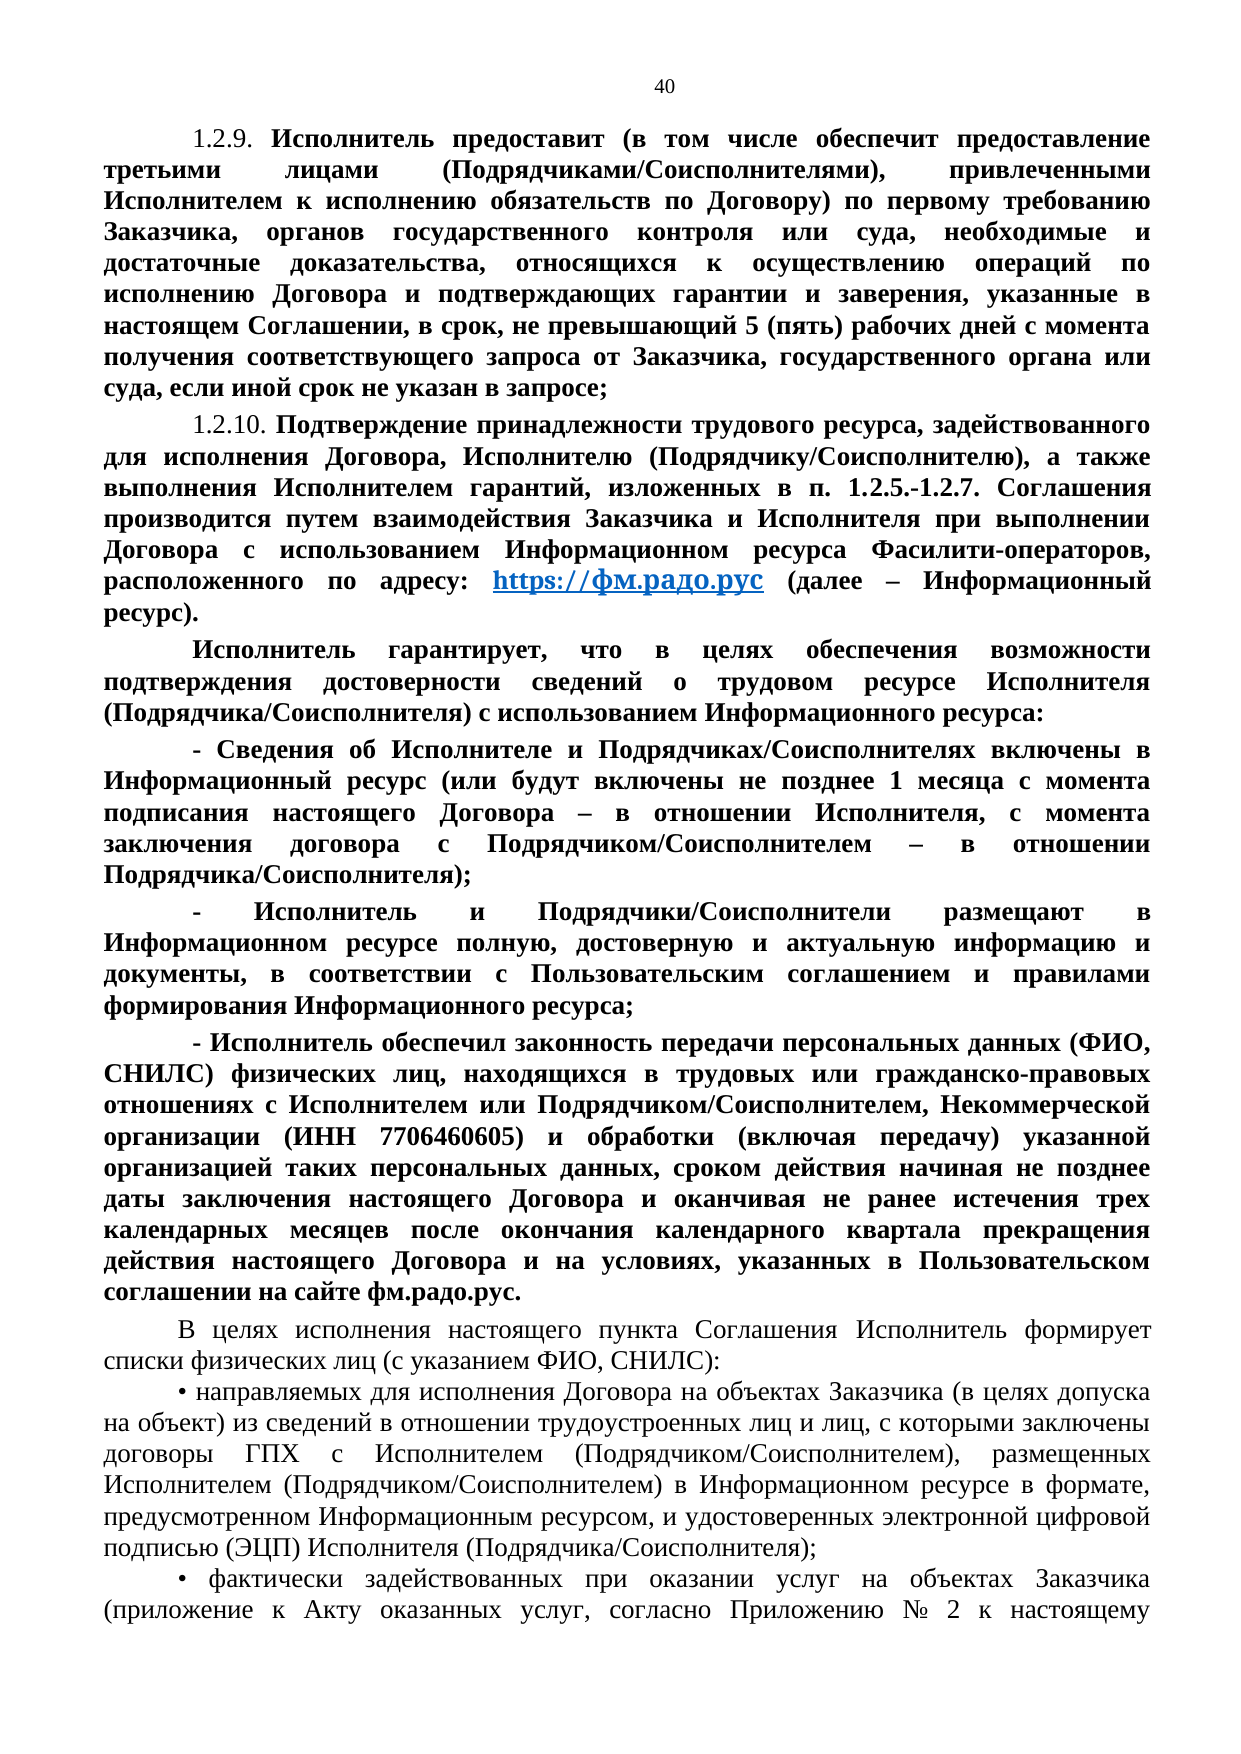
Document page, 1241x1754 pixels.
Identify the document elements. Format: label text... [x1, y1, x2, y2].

subtitle Исполнитель гарантирует, что в целях обеспечения возможности подтверждения достоверности сведений о трудовом ресурсе Исполнителя (Подрядчика/Соисполнителя) с использованием Информационного ресурса: [103, 634, 1152, 727]
subtitle 1.2.10. Подтверждение принадлежности трудового ресурса, задействованного для исполнения Договора, Исполнителю (Подрядчику/Соисполнителю), а также выполнения Исполнителем гарантий, изложенных в п. 1.2.5.-1.2.7. Соглашения производится путем взаимодействия Заказчика и Исполнителя при выполнении Договора с использованием Информационном ресурса Фасилити-операторов, расположенного по адресу: https://фм.радо.рус (далее – Информационный ресурс). [103, 408, 1152, 627]
subtitle - Исполнитель и Подрядчики/Соисполнители размещают в Информационном ресурсе полную, достоверную и актуальную информацию и документы, в соответствии с Пользовательским соглашением и правилами формирования Информационного ресурса; [103, 895, 1152, 1020]
text • направляемых для исполнения Договора на объектах Заказчика (в целях допуска на объект) из сведений в отношении трудоустроенных лиц и лиц, с которыми заключены договоры ГПХ с Исполнителем (Подрядчиком/Соисполнителем), размещенных Исполнителем (Подрядчиком/Соисполнителем) в Информационном ресурсе в формате, предусмотренном Информационным ресурсом, и удостоверенных электронной цифровой подписью (ЭЦП) Исполнителя (Подрядчика/Соисполнителя); [103, 1375, 1152, 1562]
subtitle - Исполнитель обеспечил законность передачи персональных данных (ФИО, СНИЛС) физических лиц, находящихся в трудовых или гражданско-правовых отношениях с Исполнителем или Подрядчиком/Соисполнителем, Некоммерческой организации (ИНН 7706460605) и обработки (включая передачу) указанной организацией таких персональных данных, сроком действия начиная не позднее даты заключения настоящего Договора и оканчивая не ранее истечения трех календарных месяцев после окончания календарного квартала прекращения действия настоящего Договора и на условиях, указанных в Пользовательском соглашении на сайте фм.радо.рус. [103, 1026, 1152, 1306]
text В целях исполнения настоящего пункта Соглашения Исполнитель формирует списки физических лиц (с указанием ФИО, СНИЛС): [103, 1313, 1152, 1375]
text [103, 1562, 1152, 1624]
subtitle - Сведения об Исполнителе и Подрядчиках/Соисполнителях включены в Информационный ресурс (или будут включены не позднее 1 месяца с момента подписания настоящего Договора – в отношении Исполнителя, с момента заключения договора с Подрядчиком/Соисполнителем – в отношении Подрядчика/Соисполнителя); [103, 733, 1152, 889]
subtitle 1.2.9. Исполнитель предоставит (в том числе обеспечит предоставление третьими лицами (Подрядчиками/Соисполнителями), привлеченными Исполнителем к исполнению обязательств по Договору) по первому требованию Заказчика, органов государственного контроля или суда, необходимые и достаточные доказательства, относящихся к осуществлению операций по исполнению Договора и подтверждающих гарантии и заверения, указанные в настоящем Соглашении, в срок, не превышающий 5 (пять) рабочих дней с момента получения соответствующего запроса от Заказчика, государственного органа или суда, если иной срок не указан в запросе; [103, 122, 1152, 402]
